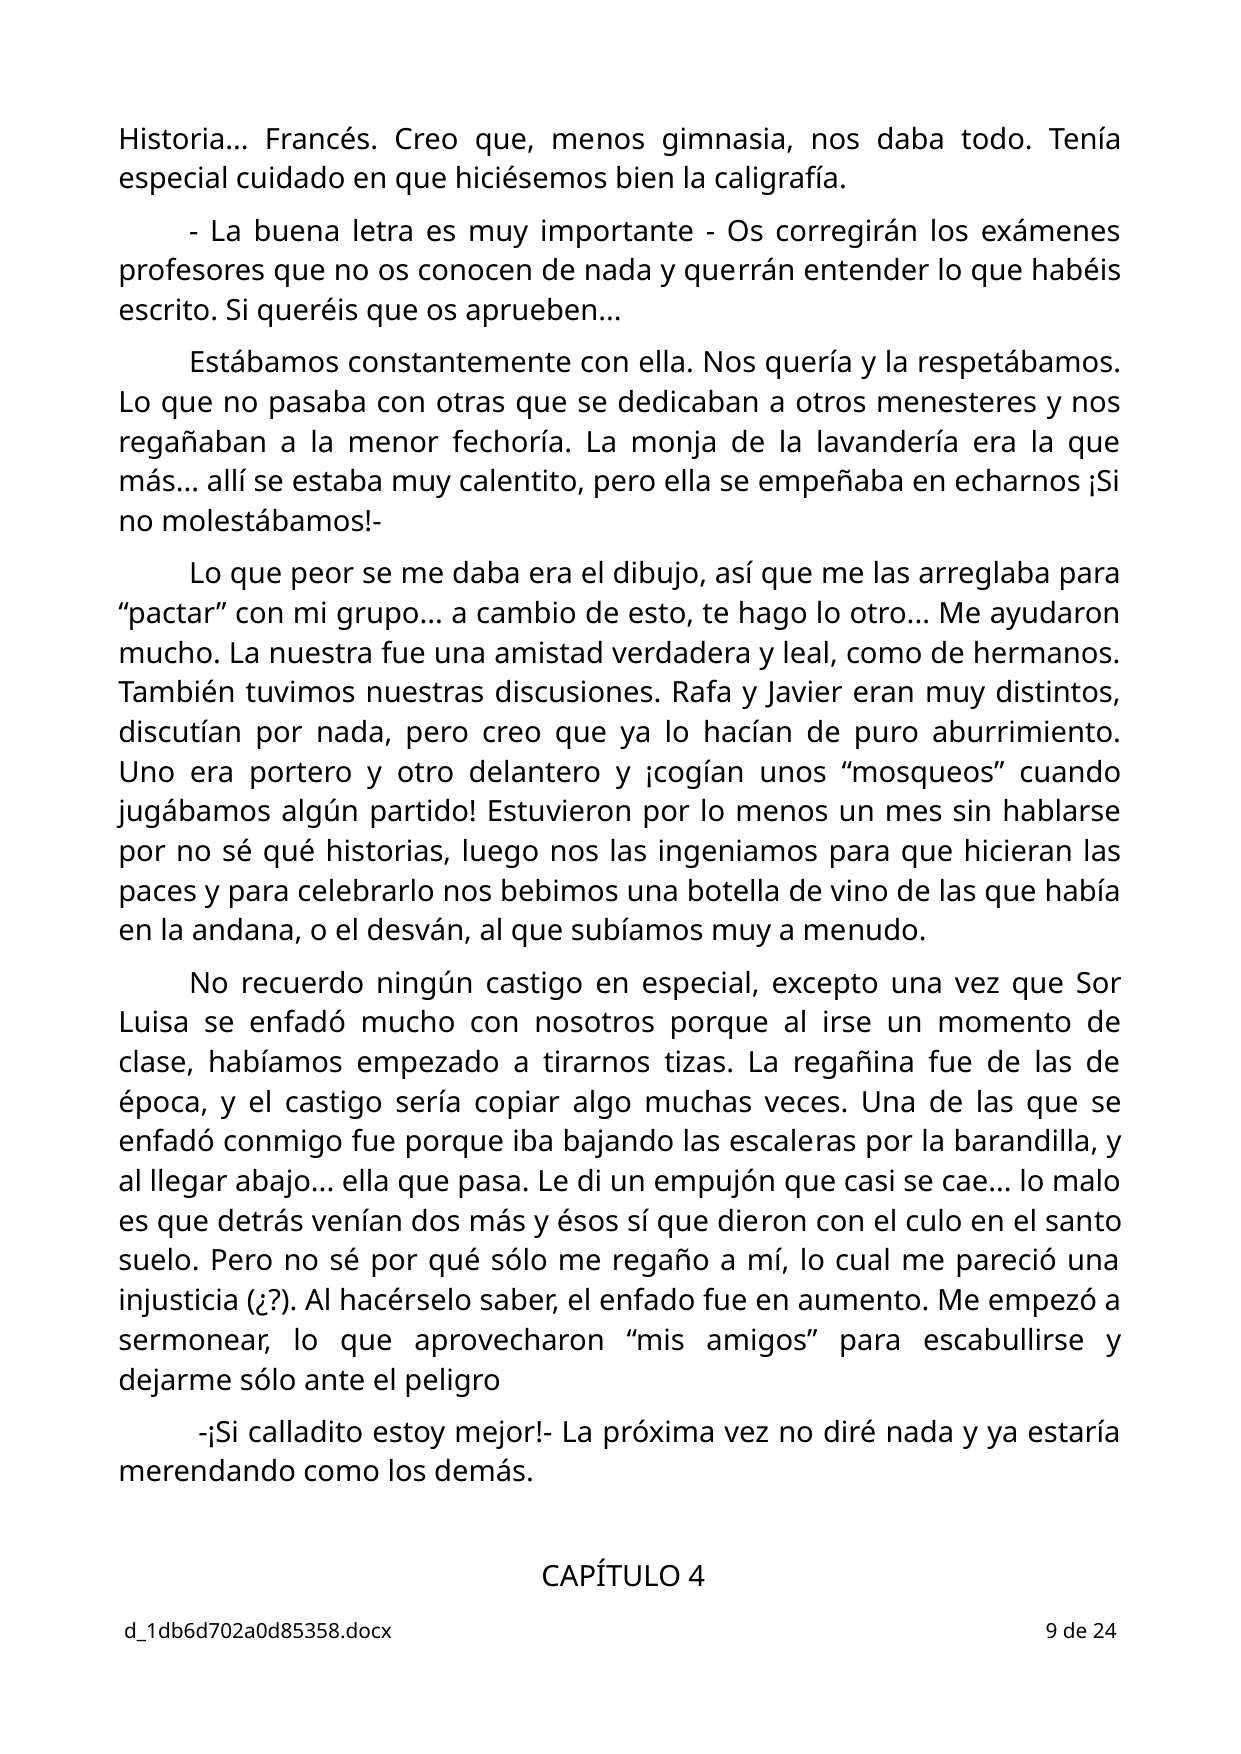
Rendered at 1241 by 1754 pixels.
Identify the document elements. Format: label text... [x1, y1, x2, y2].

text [118, 118, 1122, 197]
text Lo que peor se me daba era el dibujo, así que me las arreglaba para “pactar” con mi grupo... a cambio de esto, te hago lo otro... Me ayudaron mucho. La nuestra fue una amistad verdadera y leal, como de hermanos. También tuvimos nuestras discusiones. Rafa y Javier eran muy distintos, discutían por nada, pero creo que ya lo hacían de puro aburrimiento. Uno era portero y otro delantero y ¡cogían unos “mosqueos” cuando jugábamos algún partido! Estuvieron por lo menos un mes sin hablarse por no sé qué historias, luego nos las ingeniamos para que hicieran las paces y para celebrarlo nos bebimos una botella de vino de las que había en la andana, o el desván, al que subíamos muy a menudo. [118, 552, 1122, 949]
text - La buena letra es muy importante - Os corregirán los exámenes profesores que no os conocen de nada y querrán entender lo que habéis escrito. Si queréis que os aprueben... [118, 210, 1122, 329]
text No recuerdo ningún castigo en especial, excepto una vez que Sor Luisa se enfadó mucho con nosotros porque al irse un momento de clase, habíamos empezado a tirarnos tizas. La regañina fue de las de época, y el castigo sería copiar algo muchas veces. Una de las que se enfadó conmigo fue porque iba bajando las escaleras por la barandilla, y al llegar abajo... ella que pasa. Le di un empujón que casi se cae... lo malo es que detrás venían dos más y ésos sí que dieron con el culo en el santo suelo. Pero no sé por qué sólo me regaño a mí, lo cual me pareció una injusticia (¿?). Al hacérselo saber, el enfado fue en aumento. Me empezó a sermonear, lo que aprovecharon “mis amigos” para escabullirse y dejarme sólo ante el peligro [118, 962, 1122, 1398]
text CAPÍTULO 4 [118, 1555, 1122, 1595]
text -¡Si calladito estoy mejor!- La próxima vez no diré nada y ya estaría merendando como los demás. [118, 1411, 1122, 1490]
text Estábamos constantemente con ella. Nos quería y la respetábamos. Lo que no pasaba con otras que se dedicaban a otros menesteres y nos regañaban a la menor fechoría. La monja de la lavandería era la que más... allí se estaba muy calentito, pero ella se empeñaba en echarnos ¡Si no molestábamos!- [118, 342, 1122, 540]
